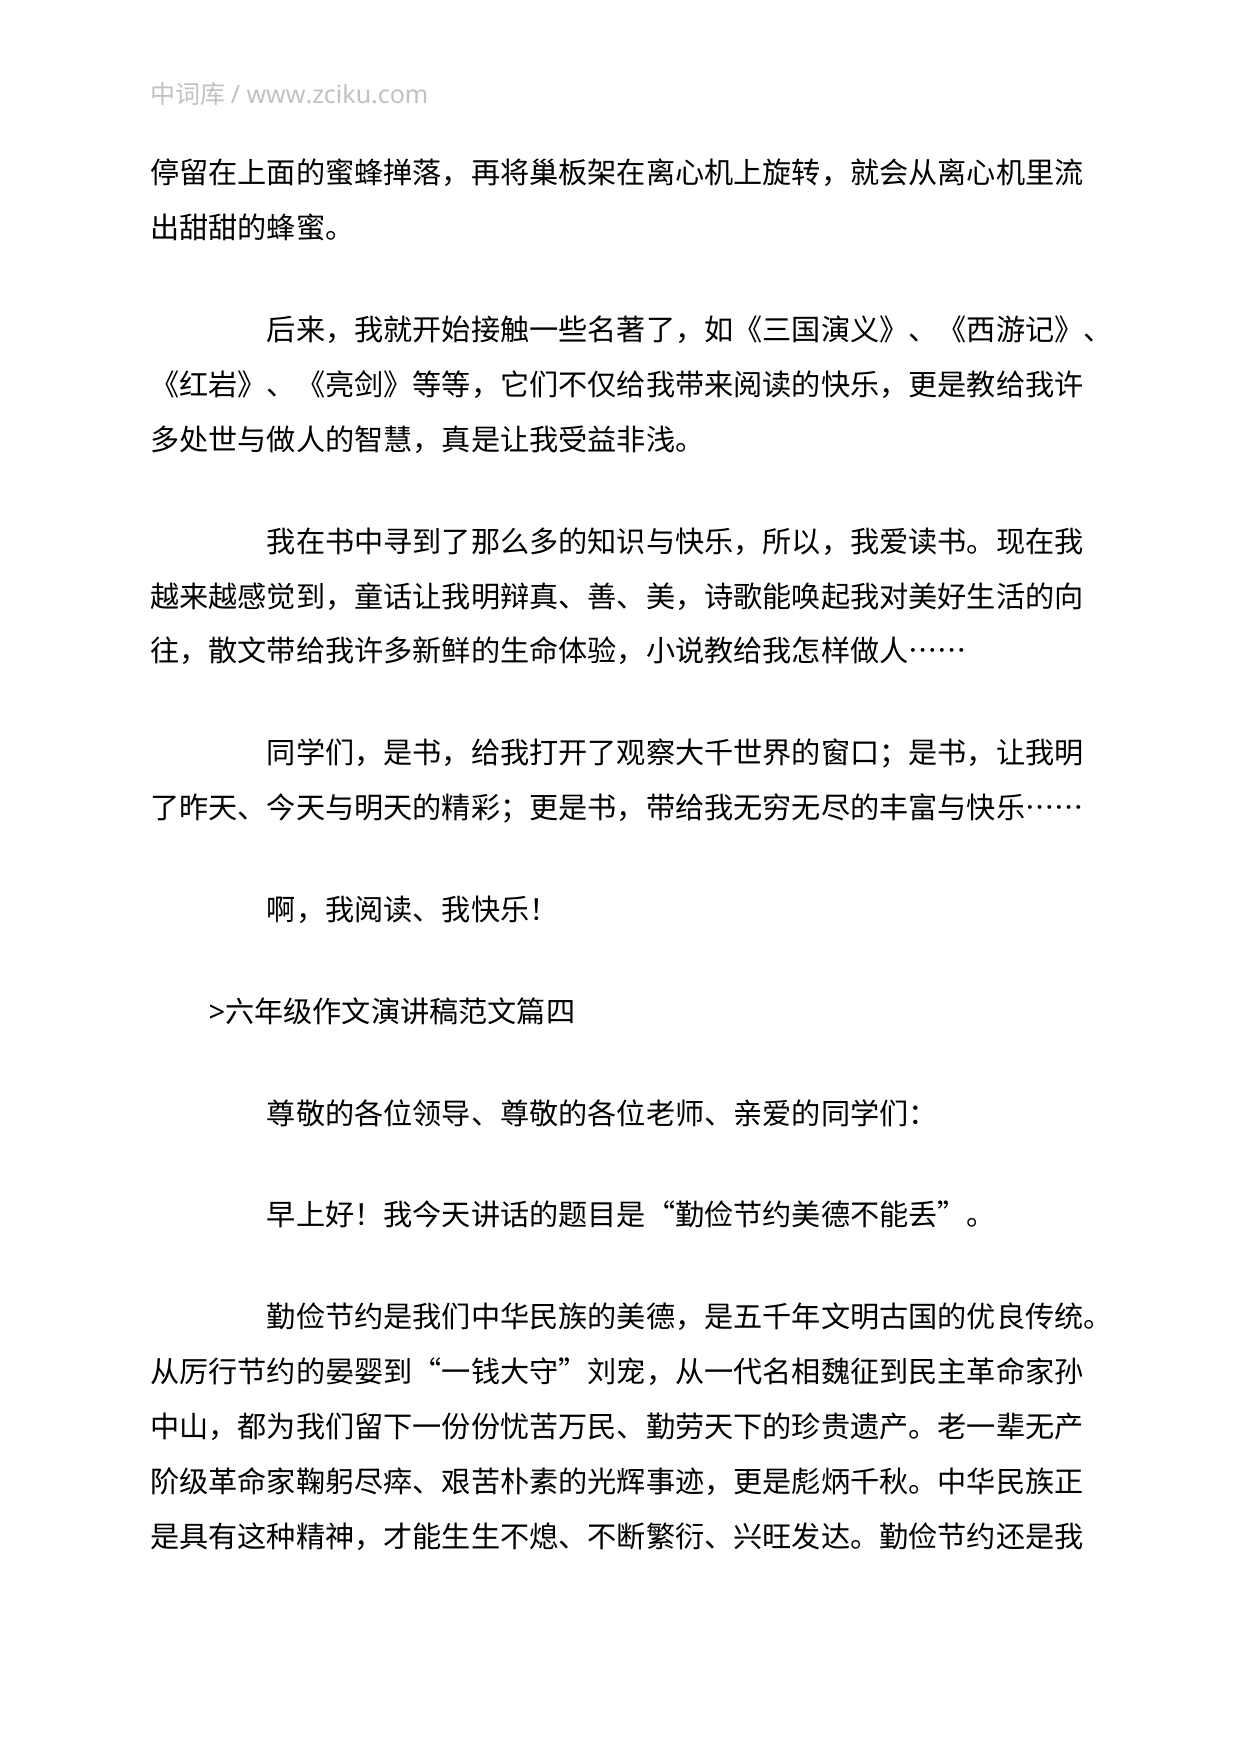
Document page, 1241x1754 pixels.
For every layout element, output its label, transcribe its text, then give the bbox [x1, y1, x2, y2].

text 同学们，是书，给我打开了观察大千世界的窗口；是书，让我明了昨天、今天与明天的精彩；更是书，带给我无穷无尽的丰富与快乐…… [150, 730, 1090, 827]
text 我在书中寻到了那么多的知识与快乐，所以，我爱读书。现在我越来越感觉到，童话让我明辩真、善、美，诗歌能唤起我对美好生活的向往，散文带给我许多新鲜的生命体验，小说教给我怎样做人…… [150, 518, 1090, 670]
text 后来，我就开始接触一些名著了，如《三国演义》、《西游记》、《红岩》、《亮剑》等等，它们不仅给我带来阅读的快乐，更是教给我许多处世与做人的智慧，真是让我受益非浅。 [150, 307, 1090, 459]
text >六年级作文演讲稿范文篇四 [150, 988, 1090, 1031]
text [150, 150, 1090, 247]
text 早上好！我今天讲话的题目是“勤俭节约美德不能丢”。 [150, 1192, 1090, 1234]
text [150, 1294, 1090, 1556]
text 啊，我阅读、我快乐！ [150, 886, 1090, 929]
text 尊敬的各位领导、尊敬的各位老师、亲爱的同学们： [150, 1090, 1090, 1132]
